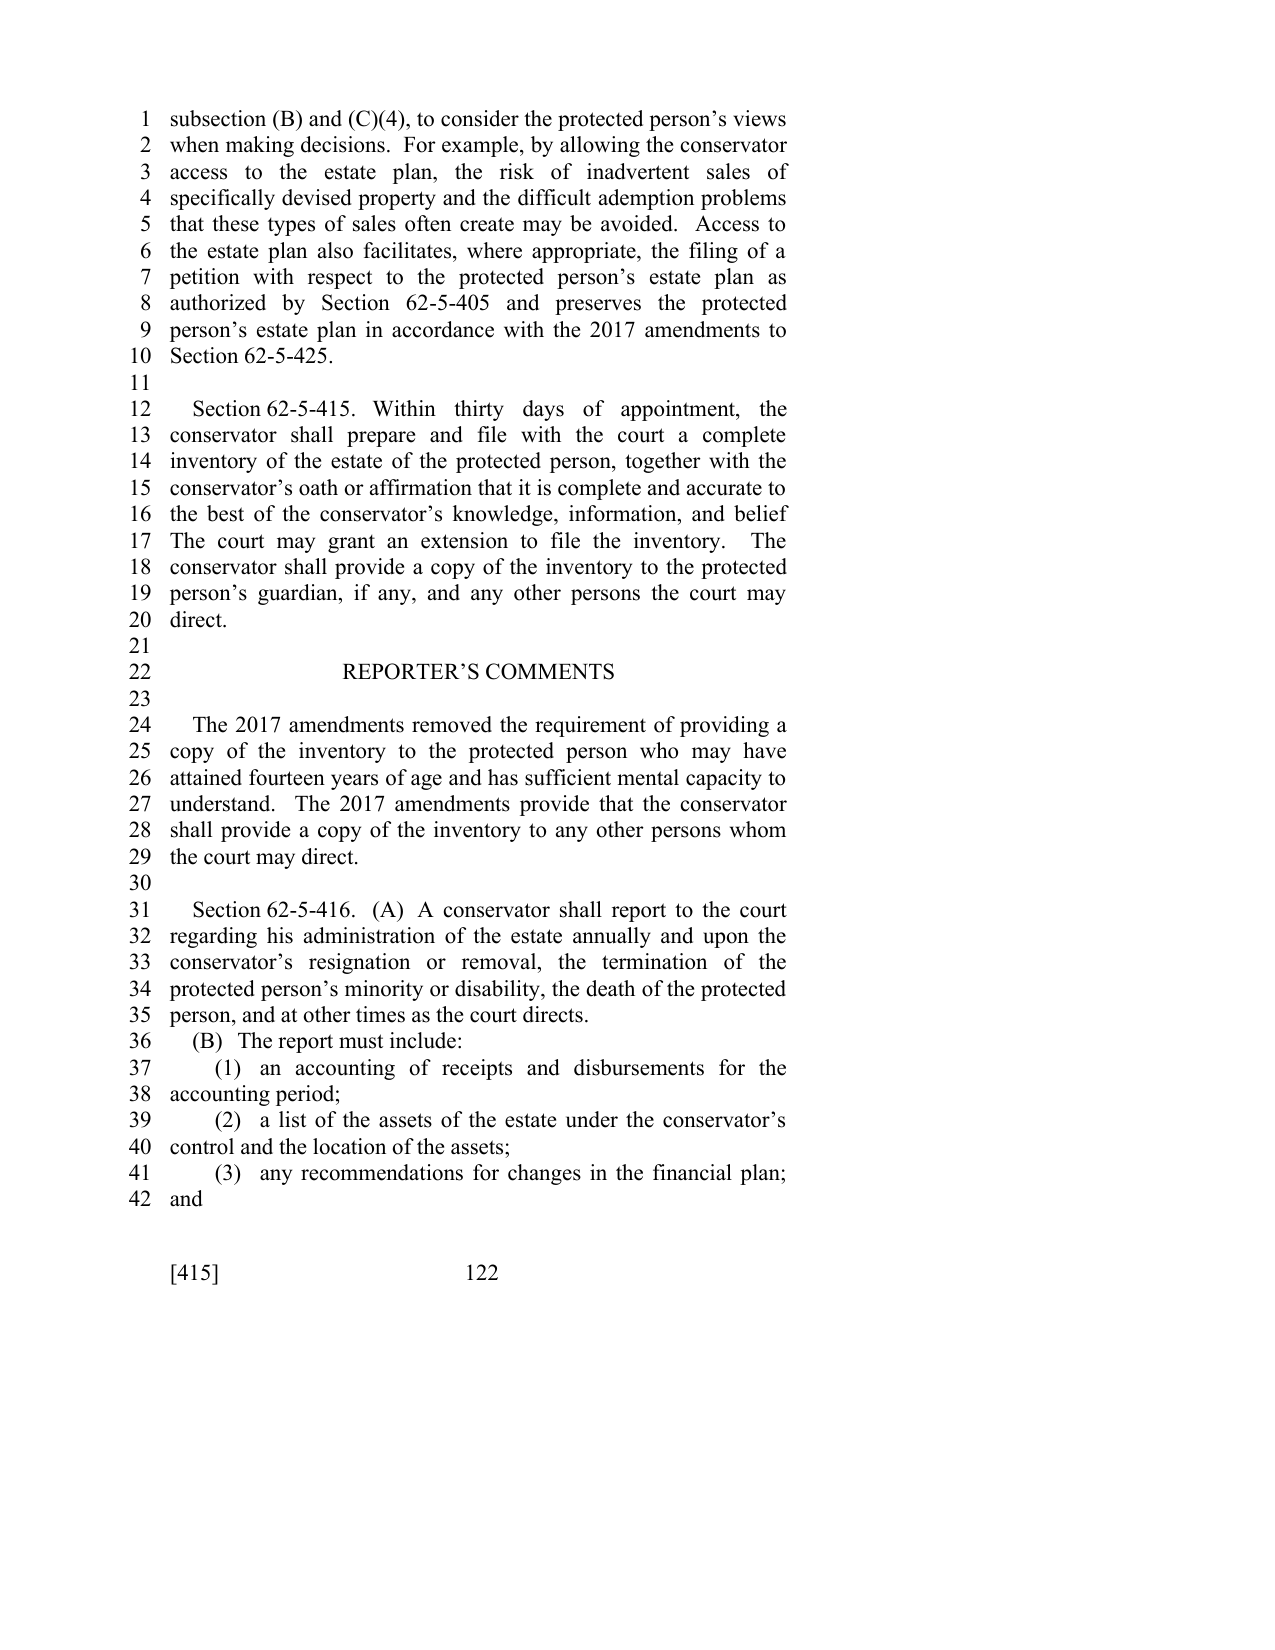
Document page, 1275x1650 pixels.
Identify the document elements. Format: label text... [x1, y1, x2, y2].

text Section 62-5-415. Within thirty days of appointment, the conservator shall prepare and file with the court a complete inventory of the estate of the protected person, together with the conservator’s oath or affirmation that it is complete and accurate to the best of the conservator’s knowledge, information, and belief The court may grant an extension to file the inventory. The conservator shall provide a copy of the inventory to the protected person’s guardian, if any, and any other persons the court may direct. [169, 395, 787, 632]
text REPORTER’S COMMENTS [169, 658, 787, 685]
text (B) The report must include: [169, 1027, 787, 1054]
text (1) an accounting of receipts and disbursements for the accounting period; [169, 1054, 787, 1106]
text Section 62-5-416. (A) A conservator shall report to the court regarding his administration of the estate annually and upon the conservator’s resignation or removal, the termination of the protected person’s minority or disability, the death of the protected person, and at other times as the court directs. [169, 896, 787, 1027]
text (2) a list of the assets of the estate under the conservator’s control and the location of the assets; [169, 1106, 787, 1159]
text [169, 105, 787, 368]
text (3) any recommendations for changes in the financial plan; and [169, 1159, 787, 1212]
text The 2017 amendments removed the requirement of providing a copy of the inventory to the protected person who may have attained fourteen years of age and has sufficient mental capacity to understand. The 2017 amendments provide that the conservator shall provide a copy of the inventory to any other persons whom the court may direct. [169, 711, 787, 869]
